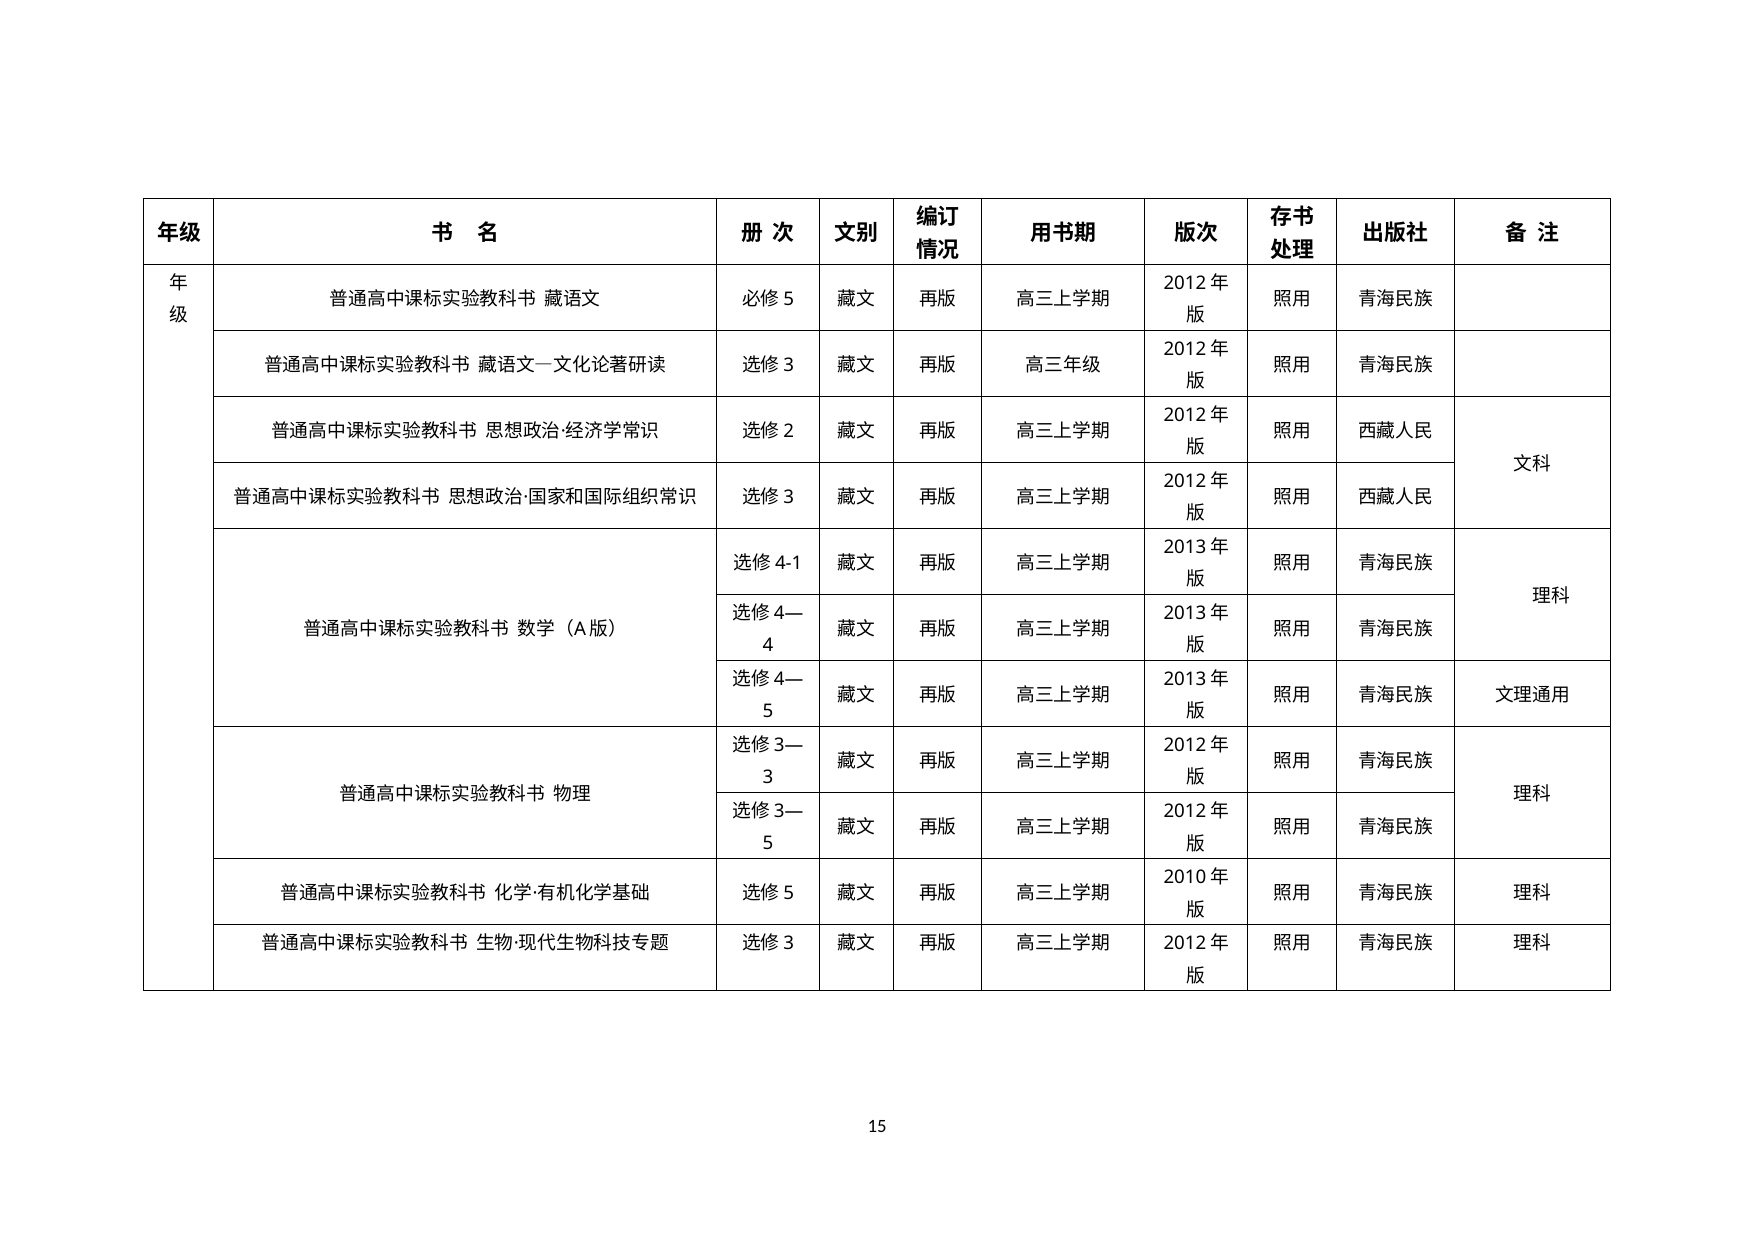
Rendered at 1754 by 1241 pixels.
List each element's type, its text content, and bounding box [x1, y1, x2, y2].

table_cell 高三上学期 [982, 793, 1144, 858]
table_header 版次 [1145, 199, 1247, 264]
table_cell 藏文 [820, 595, 893, 660]
table_cell 青海民族 [1337, 265, 1454, 330]
table_cell 藏文 [820, 331, 893, 396]
table_cell 青海民族 [1337, 727, 1454, 792]
table_cell 藏文 [820, 661, 893, 726]
table_cell 文科 [1455, 397, 1610, 528]
table_cell 2012年版 [1145, 463, 1247, 528]
table_cell 高三上学期 [982, 265, 1144, 330]
table_cell 青海民族 [1337, 529, 1454, 594]
table_cell 再版 [894, 859, 981, 924]
table_cell 选修2 [717, 397, 819, 462]
table_cell 藏文 [820, 529, 893, 594]
table_cell 文理通用 [1455, 661, 1610, 726]
table_cell 照用 [1248, 727, 1336, 792]
table_cell 高三上学期 [982, 661, 1144, 726]
table_cell 再版 [894, 529, 981, 594]
table_cell 普通高中课标实验教科书 藏语文 [214, 265, 716, 330]
table_header 文别 [820, 199, 893, 264]
table_cell 藏文 [820, 793, 893, 858]
table_cell 高三上学期 [982, 859, 1144, 924]
table_cell 高三上学期 [982, 397, 1144, 462]
table_cell 高三上学期 [982, 595, 1144, 660]
table_cell 选修3 [717, 925, 819, 990]
table_cell 普通高中课标实验教科书 生物·现代生物科技专题 [214, 925, 716, 990]
table_cell 青海民族 [1337, 859, 1454, 924]
table_cell 再版 [894, 793, 981, 858]
table_header 编订 情况 [894, 199, 981, 264]
table_header 册 次 [717, 199, 819, 264]
table_cell 藏文 [820, 265, 893, 330]
table_cell 再版 [894, 331, 981, 396]
table_cell 照用 [1248, 529, 1336, 594]
table_cell 照用 [1248, 397, 1336, 462]
table_cell 青海民族 [1337, 793, 1454, 858]
table_cell 普通高中课标实验教科书 数学（A版） [214, 529, 716, 726]
table_cell 藏文 [820, 397, 893, 462]
table_cell 再版 [894, 925, 981, 990]
table_cell 照用 [1248, 661, 1336, 726]
table_cell 普通高中课标实验教科书 物理 [214, 727, 716, 858]
table_cell 选修4-1 [717, 529, 819, 594]
table_cell 藏文 [820, 727, 893, 792]
table_cell 青海民族 [1337, 661, 1454, 726]
table_cell 2013年版 [1145, 661, 1247, 726]
table_cell 高三上学期 [982, 529, 1144, 594]
table_cell 2013年版 [1145, 595, 1247, 660]
table_cell 照用 [1248, 265, 1336, 330]
table_header 书 名 [214, 199, 716, 264]
table_cell 2012年版 [1145, 265, 1247, 330]
table_header 出版社 [1337, 199, 1454, 264]
table_cell 普通高中课标实验教科书 思想政治·国家和国际组织常识 [214, 463, 716, 528]
table_cell 高三上学期 [982, 463, 1144, 528]
table_cell 再版 [894, 265, 981, 330]
table_cell 再版 [894, 595, 981, 660]
table_cell 选修3—5 [717, 793, 819, 858]
table_cell 选修3—3 [717, 727, 819, 792]
table_cell 再版 [894, 463, 981, 528]
table_cell 高三年级 [982, 331, 1144, 396]
table_cell 2012年版 [1145, 925, 1247, 990]
table_cell 理科 [1455, 529, 1610, 660]
table_cell 普通高中课标实验教科书 化学·有机化学基础 [214, 859, 716, 924]
table_cell 再版 [894, 661, 981, 726]
table_cell 西藏人民 [1337, 397, 1454, 462]
table_cell 选修3 [717, 463, 819, 528]
table_cell 照用 [1248, 859, 1336, 924]
table_cell 2012年版 [1145, 727, 1247, 792]
table_cell [1455, 265, 1610, 330]
table_cell 照用 [1248, 331, 1336, 396]
table_cell 照用 [1248, 463, 1336, 528]
table_cell 青海民族 [1337, 925, 1454, 990]
table_cell 选修4—5 [717, 661, 819, 726]
table_cell 必修5 [717, 265, 819, 330]
table_cell 普通高中课标实验教科书 思想政治·经济学常识 [214, 397, 716, 462]
table_cell 2013年版 [1145, 529, 1247, 594]
table_cell 照用 [1248, 595, 1336, 660]
table_cell 理科 [1455, 727, 1610, 858]
table_cell 藏文 [820, 859, 893, 924]
table_cell 藏文 [820, 925, 893, 990]
table_cell 选修5 [717, 859, 819, 924]
table_cell 2012年版 [1145, 331, 1247, 396]
table_header 用书期 [982, 199, 1144, 264]
table_cell 照用 [1248, 925, 1336, 990]
table_cell 2010年版 [1145, 859, 1247, 924]
table_cell 选修4—4 [717, 595, 819, 660]
table_cell 理科 [1455, 859, 1610, 924]
table_cell 照用 [1248, 793, 1336, 858]
table_cell 2012年版 [1145, 793, 1247, 858]
table_cell 2012年版 [1145, 397, 1247, 462]
table_header 年级 [144, 199, 213, 264]
table_cell [1455, 331, 1610, 396]
table_cell 高三上学期 [982, 727, 1144, 792]
table_header 备 注 [1455, 199, 1610, 264]
table_cell 理科 [1455, 925, 1610, 990]
table_cell 青海民族 [1337, 595, 1454, 660]
table_cell 再版 [894, 727, 981, 792]
table_cell 藏文 [820, 463, 893, 528]
table_cell 高三上学期 [982, 925, 1144, 990]
table_cell 普通高中课标实验教科书 藏语文—文化论著研读 [214, 331, 716, 396]
table_header 存书 处理 [1248, 199, 1336, 264]
table_cell 西藏人民 [1337, 463, 1454, 528]
table_cell 选修3 [717, 331, 819, 396]
table_cell 青海民族 [1337, 331, 1454, 396]
table_cell 再版 [894, 397, 981, 462]
